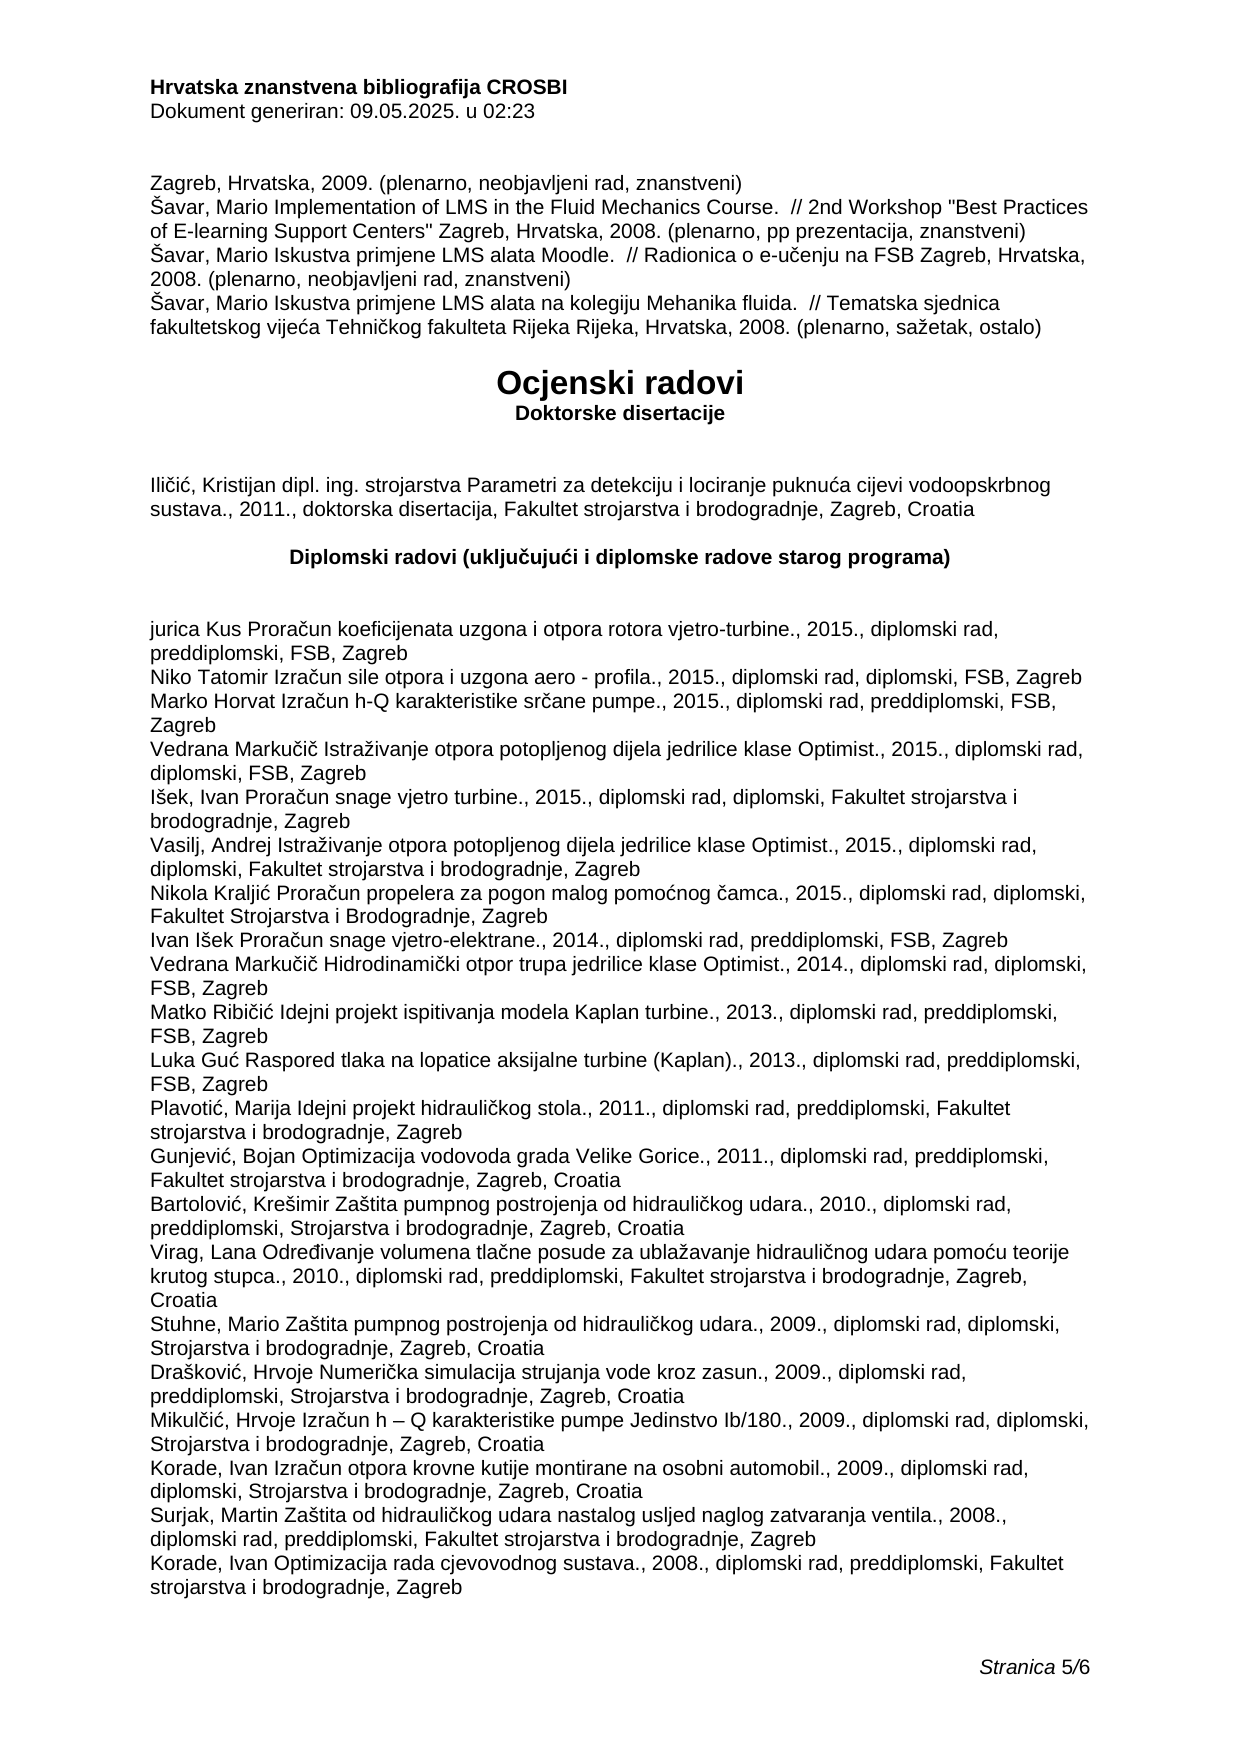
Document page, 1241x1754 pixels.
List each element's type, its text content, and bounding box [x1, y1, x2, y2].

text Nikola Kraljić [150, 880, 1090, 928]
subtitle Diplomski radovi (uključujući i diplomske radove starog programa) [150, 545, 1090, 569]
text Luka Guć [150, 1048, 1090, 1096]
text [150, 171, 1090, 195]
text Ivan Išek [150, 928, 1090, 952]
subtitle Ocjenski radovi [150, 363, 1090, 401]
text jurica Kus [150, 617, 1090, 665]
text Vasilj, Andrej [150, 832, 1090, 880]
text Surjak, Martin [150, 1503, 1090, 1551]
text Korade, Ivan [150, 1455, 1090, 1503]
text Korade, Ivan [150, 1551, 1090, 1599]
text Gunjević, Bojan [150, 1144, 1090, 1192]
text Vedrana Markučič [150, 737, 1090, 784]
text Išek, Ivan [150, 784, 1090, 832]
text Virag, Lana [150, 1240, 1090, 1312]
text Stuhne, Mario [150, 1312, 1090, 1359]
text Mikulčić, Hrvoje [150, 1407, 1090, 1455]
text Bartolović, Krešimir [150, 1192, 1090, 1240]
subtitle Doktorske disertacije [150, 401, 1090, 425]
text Iličić, Kristijan dipl. ing. strojarstva [150, 473, 1090, 521]
text Šavar, Mario [150, 195, 1090, 243]
text Niko Tatomir [150, 665, 1090, 689]
text Vedrana Markučič [150, 952, 1090, 1000]
text Marko Horvat [150, 689, 1090, 737]
text Matko Ribičić [150, 1000, 1090, 1048]
text Plavotić, Marija [150, 1096, 1090, 1144]
text Drašković, Hrvoje [150, 1359, 1090, 1407]
text Šavar, Mario [150, 291, 1090, 339]
text Šavar, Mario [150, 243, 1090, 291]
